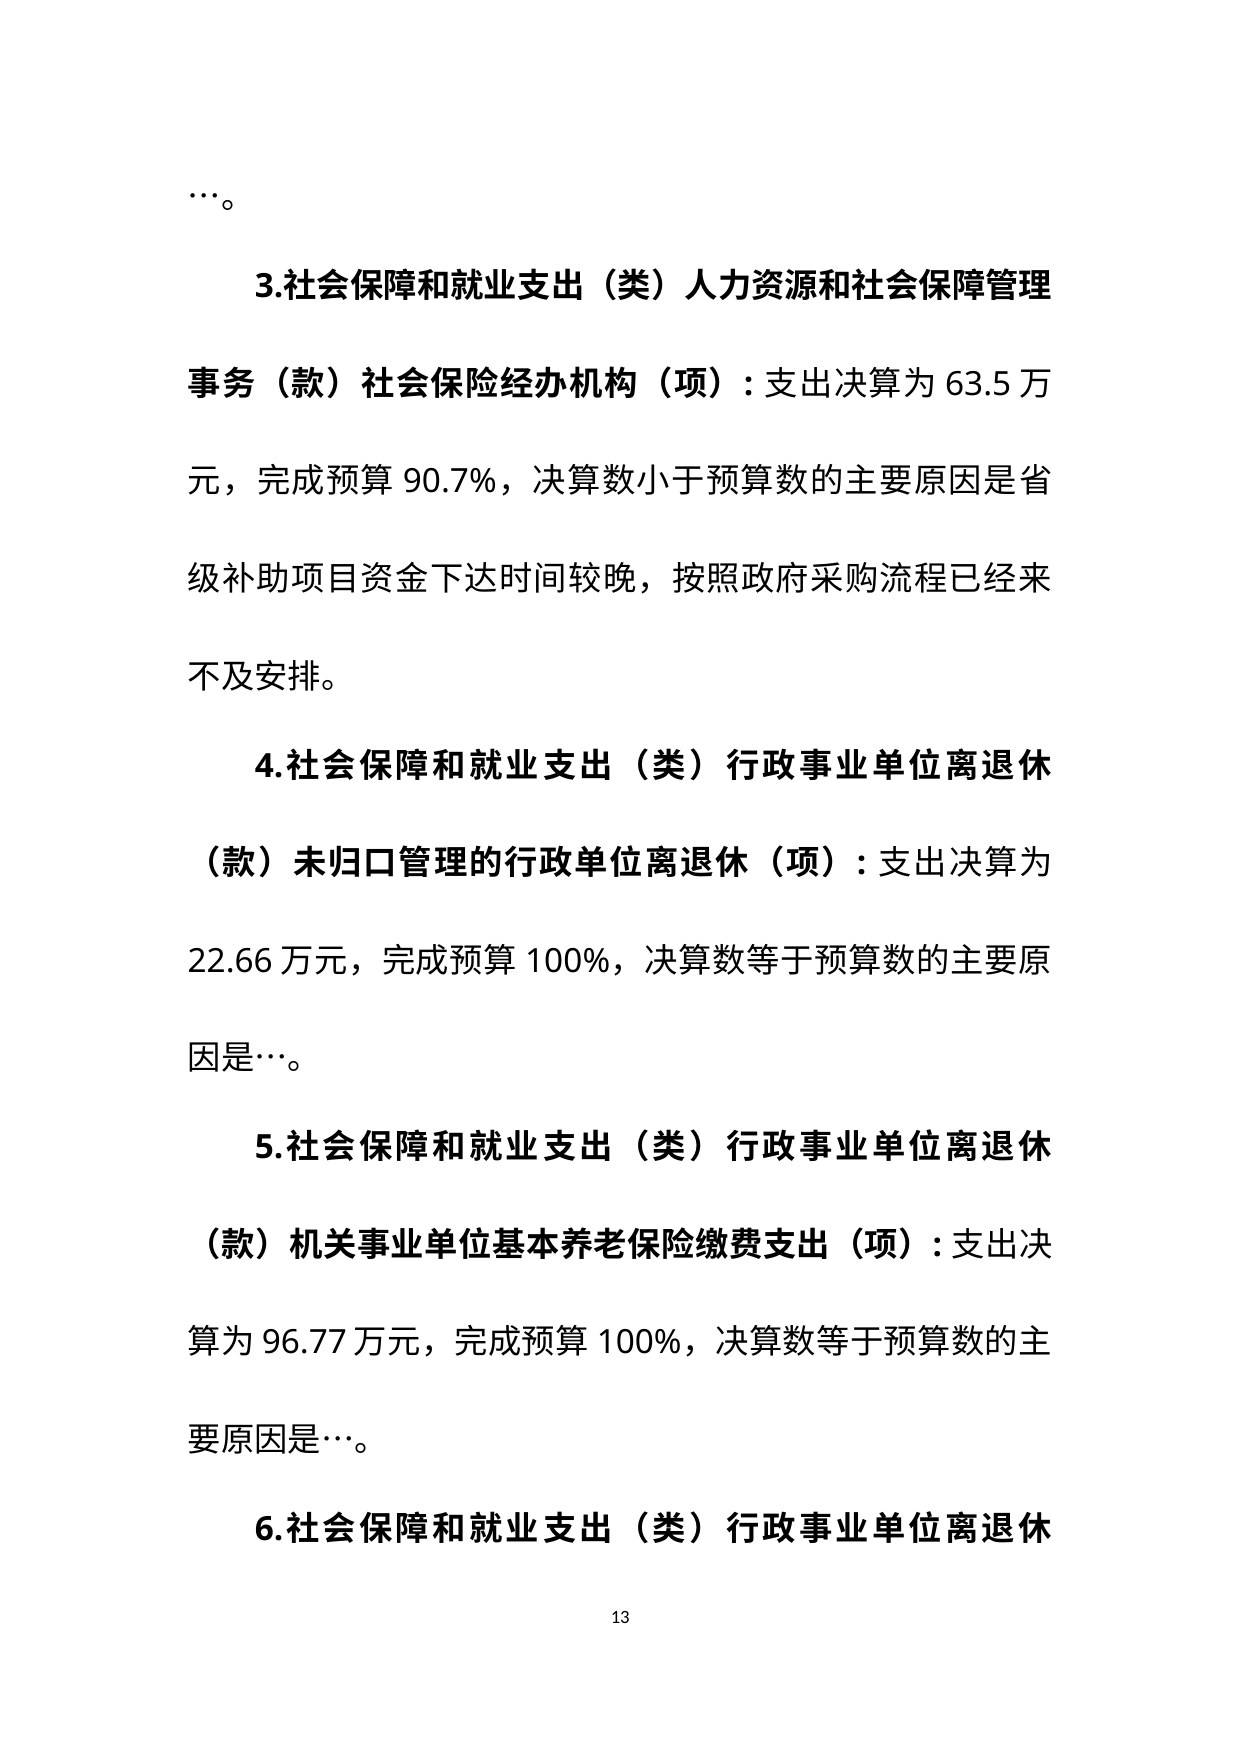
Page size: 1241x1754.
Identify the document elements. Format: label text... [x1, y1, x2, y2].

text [187, 162, 1053, 227]
text 3.社会保障和就业支出（类）人力资源和社会保障管理事务（款）社会保险经办机构（项）: 支出决算为63.5万元，完成预算90.7%，决算数小于预算数的主要原因是省级补助项目资金下达时间较晚，按照政府采购流程已经来不及安排。 [187, 251, 1053, 706]
text 5.社会保障和就业支出（类）行政事业单位离退休（款）机关事业单位基本养老保险缴费支出（项）: 支出决算为96.77万元，完成预算100%，决算数等于预算数的主要原因是…。 [187, 1112, 1053, 1469]
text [187, 1493, 1053, 1558]
text 4.社会保障和就业支出（类）行政事业单位离退休（款）未归口管理的行政单位离退休（项）: 支出决算为22.66万元，完成预算100%，决算数等于预算数的主要原因是…。 [187, 730, 1053, 1088]
